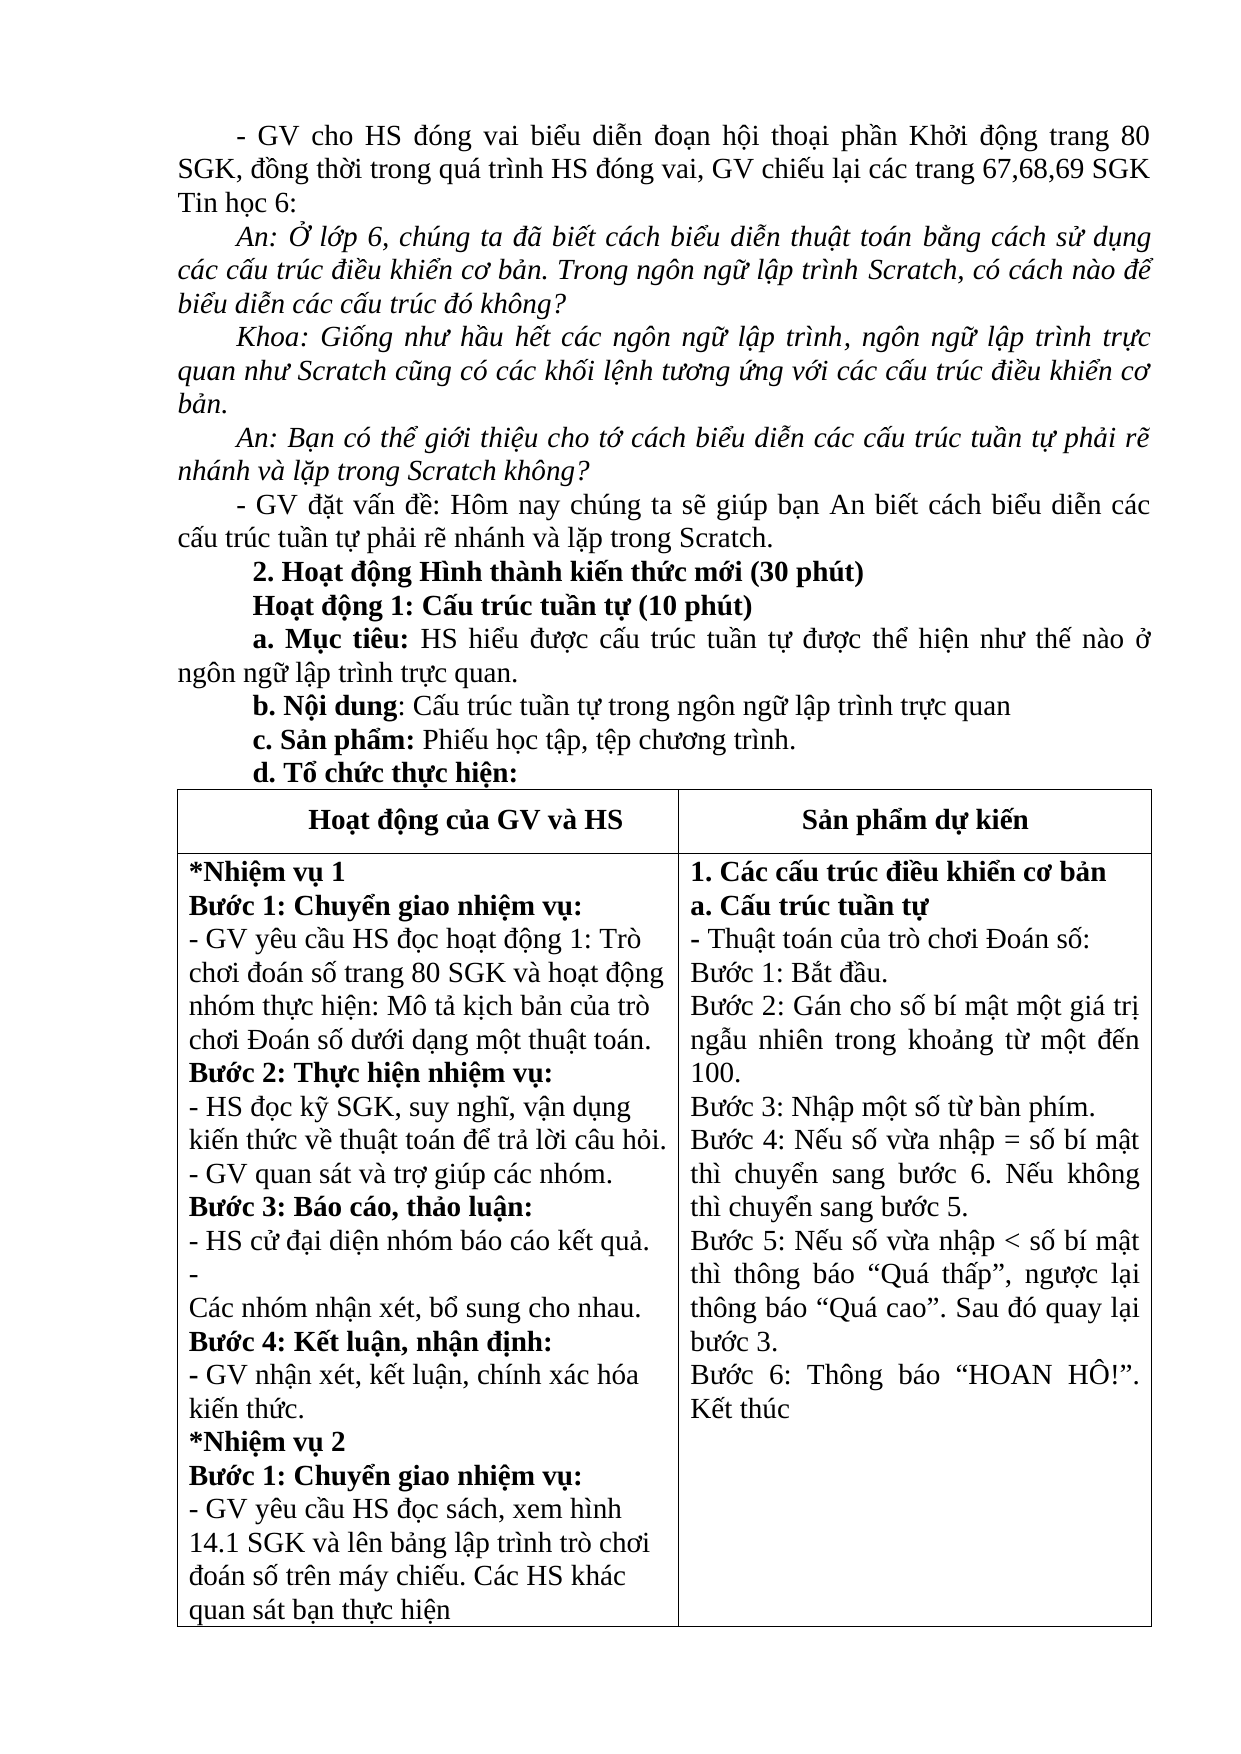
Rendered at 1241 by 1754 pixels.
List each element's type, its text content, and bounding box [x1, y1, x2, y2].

table_header Hoạt động của GV và HS [178, 790, 678, 853]
text - GV cho HS đóng vai biểu diễn đoạn hội thoại phần Khởi động trang 80 SGK, đồng thời trong quá trình HS đóng vai, GV chiếu lại các trang 67,68,69 SGK Tin học 6: [177, 118, 1152, 219]
text Hoạt động 1: Cấu trúc tuần tự (10 phút) [177, 588, 1152, 621]
text d. Tổ chức thực hiện: [177, 755, 1152, 789]
text - GV đặt vấn đề: Hôm nay chúng ta sẽ giúp bạn An biết cách biểu diễn các cấu trúc tuần tự phải rẽ nhánh và lặp trong Scratch. [177, 487, 1152, 554]
table_header Sản phẩm dự kiến [679, 790, 1151, 853]
text b. Nội dung: Cấu trúc tuần tự trong ngôn ngữ lập trình trực quan [177, 688, 1152, 722]
text c. Sản phẩm: Phiếu học tập, tệp chương trình. [177, 722, 1152, 755]
text Khoa: Giống như hầu hết các ngôn ngữ lập trình, ngôn ngữ lập trình trực quan như Scratch cũng có các khối lệnh tương ứng với các cấu trúc điều khiển cơ bản. [177, 319, 1152, 420]
text An: Ở lớp 6, chúng ta đã biết cách biểu diễn thuật toán bằng cách sử dụng các cấu trúc điều khiển cơ bản. Trong ngôn ngữ lập trình Scratch, có cách nào để biểu diễn các cấu trúc đó không? [177, 219, 1152, 319]
text 2. Hoạt động Hình thành kiến thức mới (30 phút) [177, 554, 1152, 588]
text a. Mục tiêu: HS hiểu được cấu trúc tuần tự được thể hiện như thế nào ở ngôn ngữ lập trình trực quan. [177, 621, 1152, 688]
text An: Bạn có thể giới thiệu cho tớ cách biểu diễn các cấu trúc tuần tự phải rẽ nhánh và lặp trong Scratch không? [177, 420, 1152, 487]
